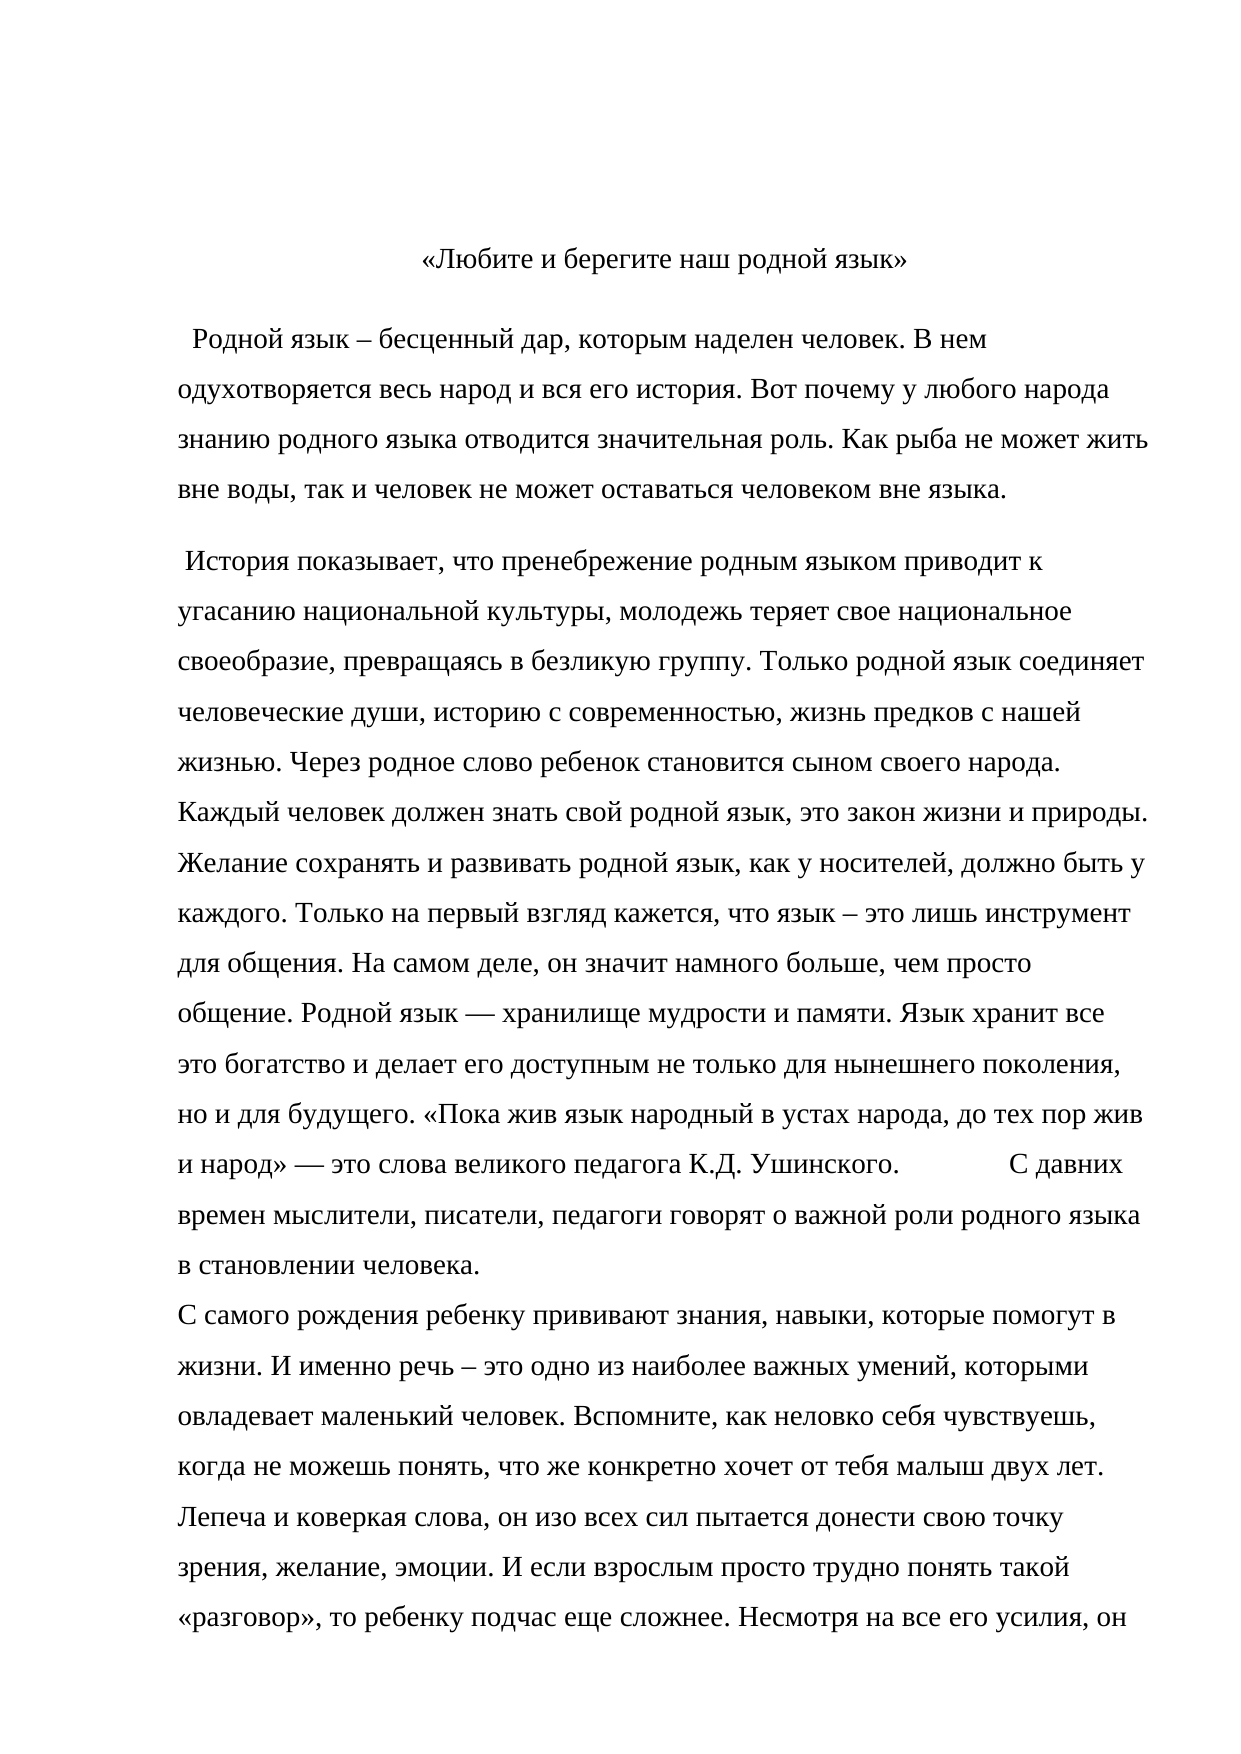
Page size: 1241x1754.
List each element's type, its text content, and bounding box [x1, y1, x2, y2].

text «Любите и берегите наш родной язык» [177, 241, 1152, 275]
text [177, 543, 1152, 1633]
text Родной язык – бесценный дар, которым наделен человек. В нем одухотворяется весь народ и вся его история. Вот почему у любого народа знанию родного языка отводится значительная роль. Как рыба не может жить вне воды, так и человек не может оставаться человеком вне языка. [177, 321, 1152, 505]
